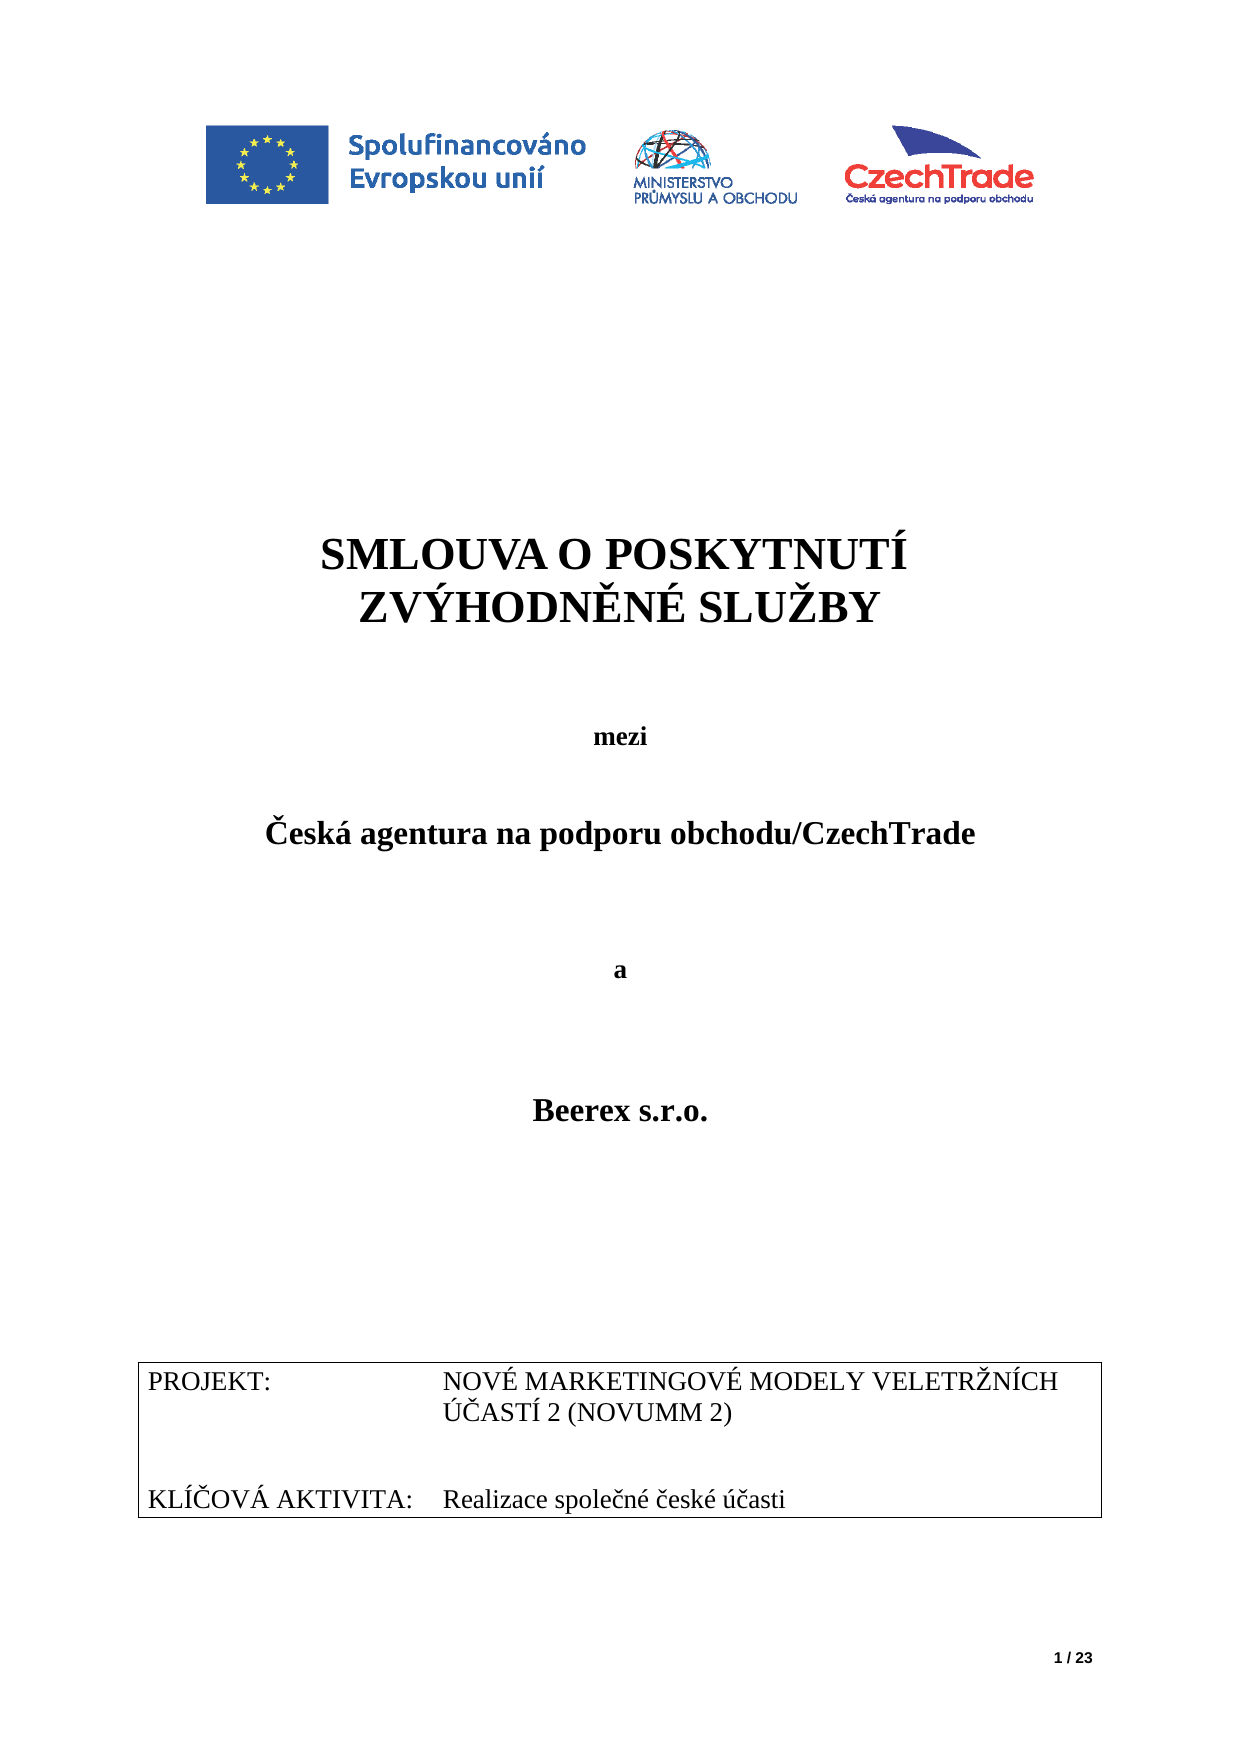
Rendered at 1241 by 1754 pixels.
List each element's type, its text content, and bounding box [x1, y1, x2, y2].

text mezi [148, 720, 1092, 751]
title Smlouva o poskytnutí zvýhodněné služby [148, 527, 1092, 632]
text Česká agentura na podporu obchodu/CzechTrade [148, 813, 1092, 852]
text a [148, 953, 1092, 984]
text KLÍČOVÁ AKTIVITA: Realizace společné české účasti [139, 1480, 1101, 1517]
text PROJEKT: NOVÉ MARKETINGOVÉ MODELY VELETRŽNÍCH ÚČASTÍ 2 (NOVUMM 2) [139, 1363, 1101, 1427]
text Beerex s.r.o. [148, 1090, 1092, 1128]
